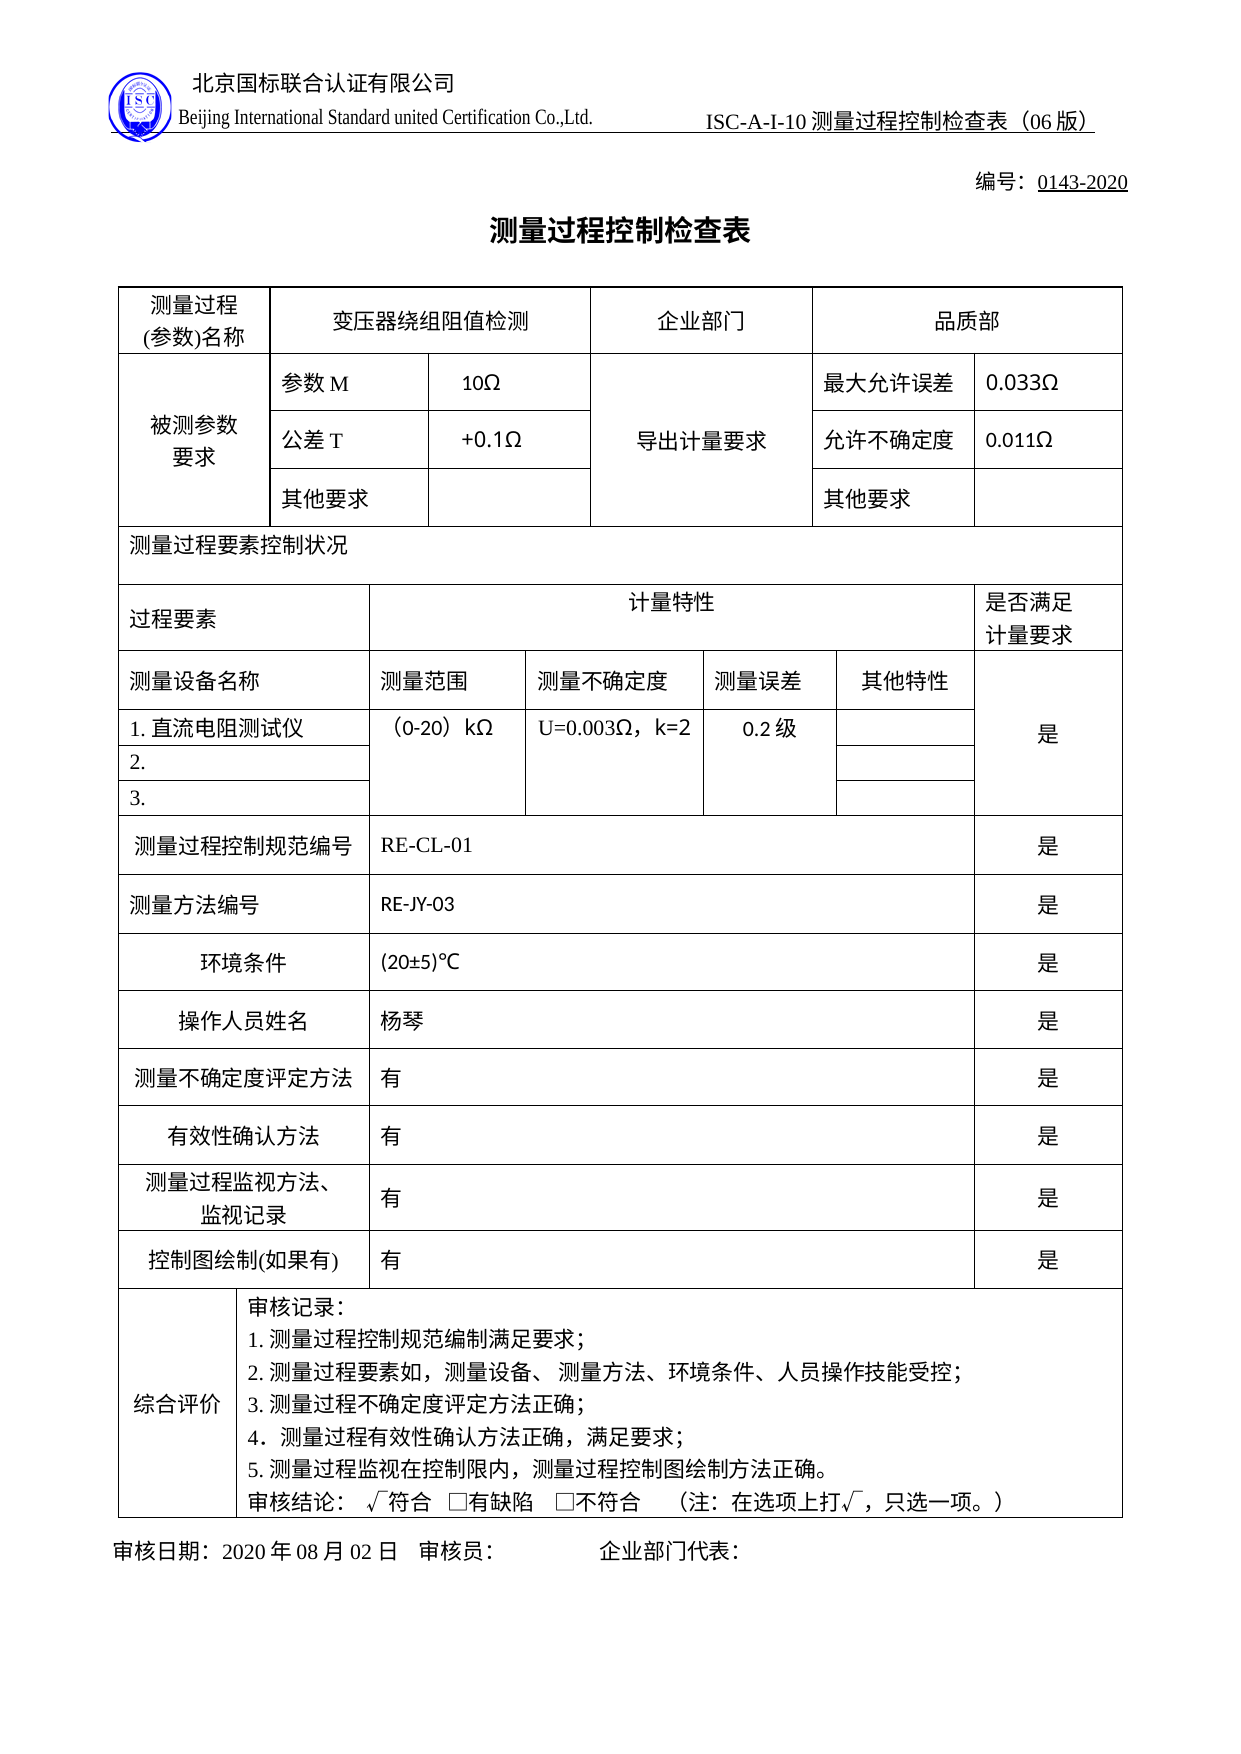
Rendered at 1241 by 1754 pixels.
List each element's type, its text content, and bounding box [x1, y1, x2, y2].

table_cell 是 [975, 1106, 1122, 1164]
table_cell 测量过程控制规范编号 [119, 816, 369, 874]
table_cell 是否满足 计量要求 [975, 585, 1122, 650]
table_cell 测量误差 [704, 651, 836, 709]
table_cell 测量过程要素控制状况 [119, 527, 1122, 584]
table_cell 测量不确定度评定方法 [119, 1049, 369, 1105]
table_cell [837, 781, 974, 815]
table_cell 是 [975, 1049, 1122, 1105]
table_cell 过程要素 [119, 585, 369, 650]
table_cell 被测参数 要求 [119, 354, 269, 526]
table_cell 是 [975, 875, 1122, 932]
table_cell 0.2级 [704, 710, 836, 815]
table_cell 其他要求 [271, 469, 428, 526]
table_cell [837, 746, 974, 780]
table_cell 测量不确定度 [526, 651, 703, 709]
table_cell 公差T [271, 411, 428, 468]
table_cell 导出计量要求 [591, 354, 812, 526]
table_cell 环境条件 [119, 934, 369, 990]
table_cell 测量方法编号 [119, 875, 369, 932]
table_cell [975, 469, 1122, 526]
table_cell 有 [370, 1231, 974, 1288]
table_cell 是 [975, 991, 1122, 1048]
table_cell 有 [370, 1165, 974, 1230]
table_cell (20±5)℃ [370, 934, 974, 990]
text 测量过程控制检查表 [112, 196, 1128, 261]
table_cell 杨琴 [370, 991, 974, 1048]
table_cell 是 [975, 934, 1122, 990]
table_cell 允许不确定度 [813, 411, 974, 468]
table_cell 是 [975, 1165, 1122, 1230]
table_cell 其他要求 [813, 469, 974, 526]
table_cell 测量过程监视方法、 监视记录 [119, 1165, 369, 1230]
table_header 品质部 [813, 288, 1122, 352]
table_cell 2. [119, 746, 369, 780]
table_cell 综合评价 [119, 1289, 236, 1517]
table_cell 测量设备名称 [119, 651, 369, 709]
text 编号：0143-2020 [112, 164, 1128, 196]
table_cell U=0.003Ω，k=2 [526, 710, 703, 815]
table_cell [837, 710, 974, 744]
table_cell 最大允许误差 [813, 354, 974, 410]
table_cell 是 [975, 816, 1122, 874]
text 审核日期：2020年08 月02 日 审核员： 企业部门代表： [112, 1534, 1128, 1566]
table_cell RE-JY-03 [370, 875, 974, 932]
table_cell 参数M [271, 354, 428, 410]
table_cell RE-CL-01 [370, 816, 974, 874]
table_header 变压器绕组阻值检测 [271, 288, 590, 352]
table_cell 是 [975, 1231, 1122, 1288]
table_cell 测量范围 [370, 651, 525, 709]
table_cell +0.1Ω [429, 411, 590, 468]
table_cell 计量特性 [370, 585, 974, 650]
table_cell 3. [119, 781, 369, 815]
table_cell 有效性确认方法 [119, 1106, 369, 1164]
table_cell 是 [975, 651, 1122, 815]
table_cell [429, 469, 590, 526]
table_cell 其他特性 [837, 651, 974, 709]
table_cell 0.033Ω [975, 354, 1122, 410]
table_header 测量过程 (参数)名称 [119, 288, 269, 352]
table_cell 0.011Ω [975, 411, 1122, 468]
table_cell 控制图绘制(如果有) [119, 1231, 369, 1288]
table_cell （0-20）kΩ [370, 710, 525, 815]
table_cell 有 [370, 1106, 974, 1164]
table_cell 操作人员姓名 [119, 991, 369, 1048]
table_cell 10Ω [429, 354, 590, 410]
picture [107, 72, 171, 141]
table_cell 有 [370, 1049, 974, 1105]
table_cell 审核记录： 1. 测量过程控制规范编制满足要求； 2. 测量过程要素如，测量设备、 测量方法、环境条件、人员操作技能受控； 3. 测量过程不确定度评定方法正确； 4．测量过程有效性确认方法正确，满足要求； 5. 测量过程监视在控制限内，测量过程控制图绘制方法正确。 审核结论： √符合 □有缺陷 □不符合 （注：在选项上打√，只选一项。） [237, 1289, 1122, 1517]
table_cell 1. 直流电阻测试仪 [119, 710, 369, 744]
table_header 企业部门 [591, 288, 812, 352]
